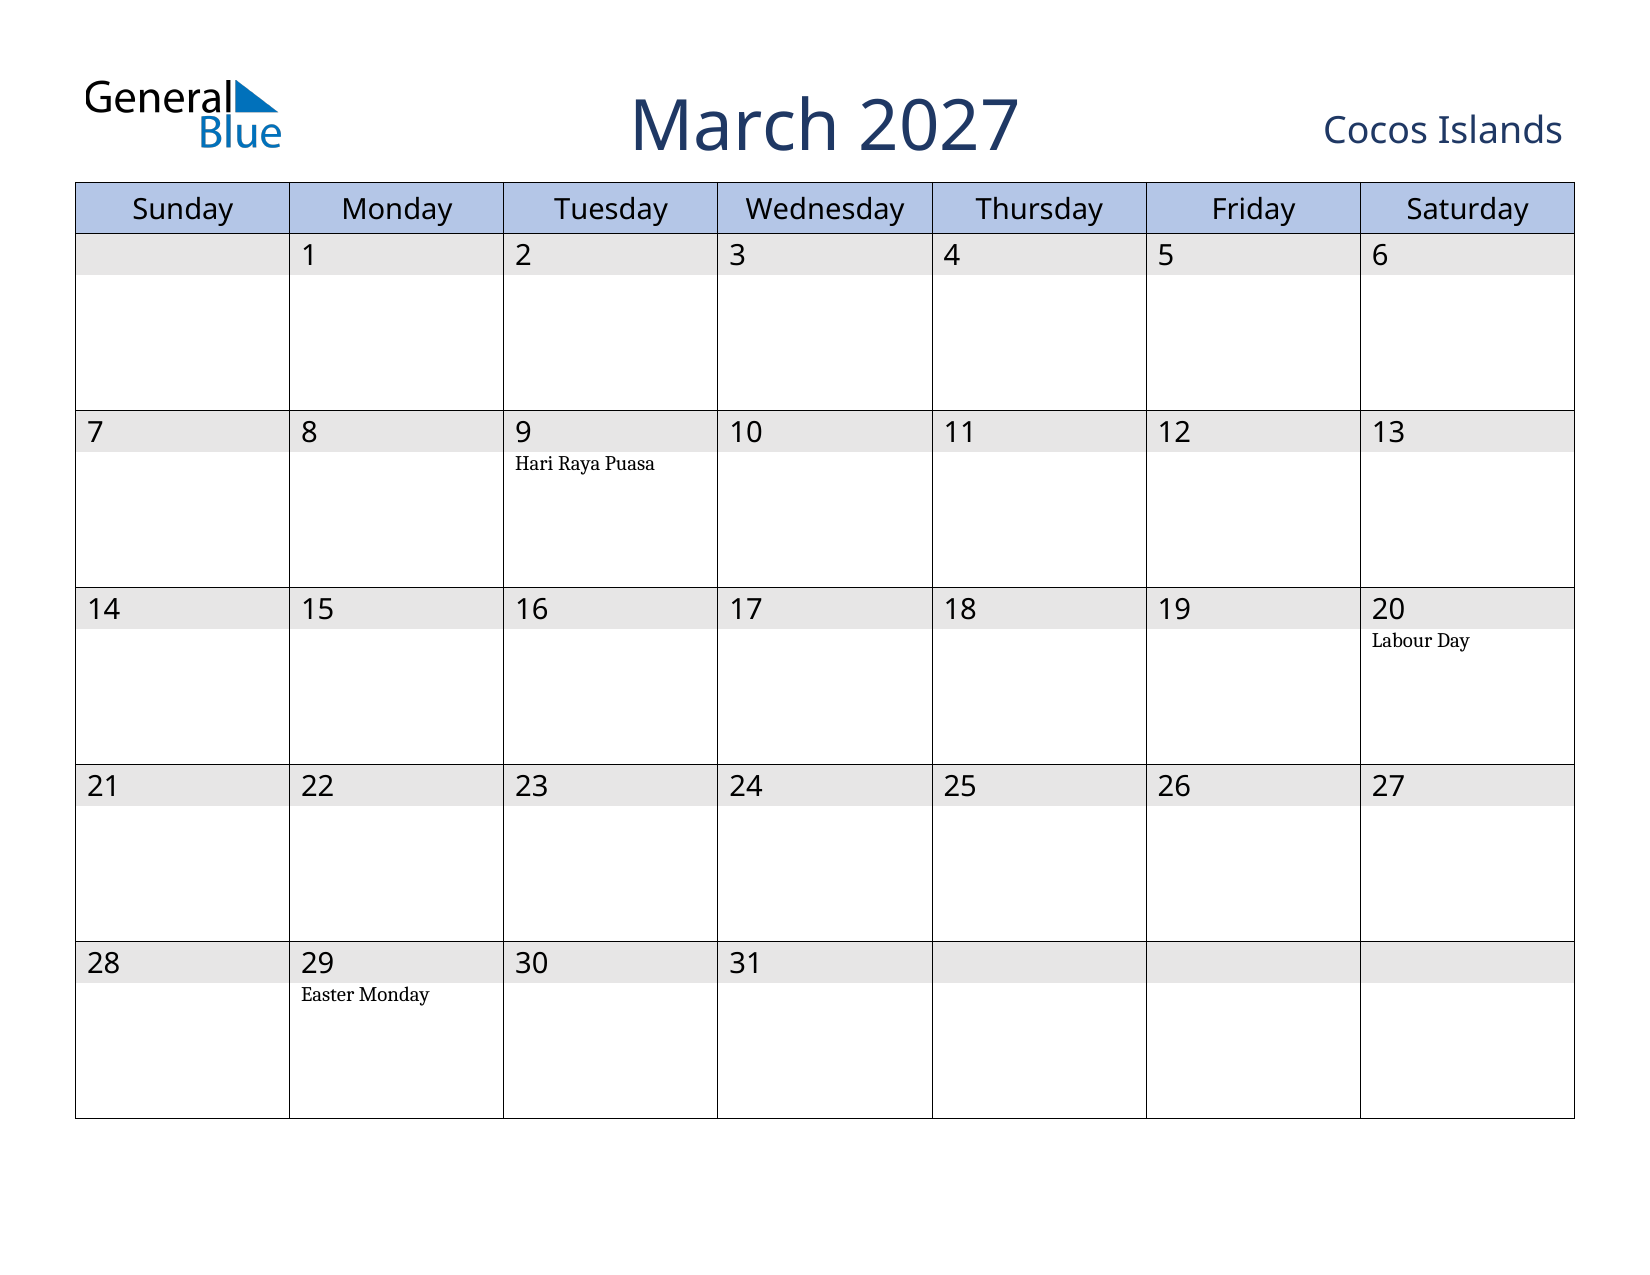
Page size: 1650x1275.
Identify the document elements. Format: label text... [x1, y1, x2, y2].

table_cell 25 [933, 765, 1146, 806]
table_cell [1147, 452, 1360, 587]
table_header Cocos Islands [1146, 75, 1574, 182]
table_cell [76, 983, 289, 1118]
table_cell 11 [933, 411, 1146, 452]
table_cell [1147, 806, 1360, 941]
table_cell Tuesday [504, 183, 717, 233]
table_header March 2027 [504, 75, 1146, 182]
table_cell [504, 983, 717, 1118]
table_cell [718, 806, 932, 941]
table_cell [76, 806, 289, 941]
table_cell 29 [290, 942, 503, 983]
table_cell [1147, 629, 1360, 764]
table_cell 6 [1361, 234, 1574, 275]
table_cell 18 [933, 588, 1146, 629]
table_cell 26 [1147, 765, 1360, 806]
table_cell 16 [504, 588, 717, 629]
table_cell [290, 275, 503, 410]
table_header [76, 75, 503, 182]
table_cell 21 [76, 765, 289, 806]
table_cell [933, 275, 1146, 410]
table_cell 8 [290, 411, 503, 452]
table_cell 31 [718, 942, 932, 983]
table_cell [933, 629, 1146, 764]
table_cell [1361, 983, 1574, 1118]
table_cell Easter Monday [290, 983, 503, 1118]
table_cell Monday [290, 183, 503, 233]
table_cell [504, 629, 717, 764]
table_cell [76, 275, 289, 410]
table_cell 4 [933, 234, 1146, 275]
table_cell [76, 629, 289, 764]
table_cell 7 [76, 411, 289, 452]
table_cell [718, 983, 932, 1118]
table_cell 15 [290, 588, 503, 629]
table_cell Hari Raya Puasa [504, 452, 717, 587]
table_cell 22 [290, 765, 503, 806]
table_cell 17 [718, 588, 932, 629]
table_cell [76, 234, 289, 275]
table_cell [1147, 275, 1360, 410]
table_cell 14 [76, 588, 289, 629]
table_cell 3 [718, 234, 932, 275]
table_cell Labour Day [1361, 629, 1574, 764]
table_cell [504, 806, 717, 941]
table_cell 2 [504, 234, 717, 275]
table_cell [1361, 452, 1574, 587]
table_cell [718, 275, 932, 410]
table_cell 5 [1147, 234, 1360, 275]
table_cell [933, 983, 1146, 1118]
table_cell [290, 452, 503, 587]
table_cell 28 [76, 942, 289, 983]
table_cell [933, 452, 1146, 587]
table_cell Thursday [933, 183, 1146, 233]
table_cell 27 [1361, 765, 1574, 806]
table_cell [1147, 983, 1360, 1118]
table_cell [933, 942, 1146, 983]
picture [86, 80, 281, 148]
table_cell Wednesday [718, 183, 932, 233]
table_cell 23 [504, 765, 717, 806]
table_cell Sunday [76, 183, 289, 233]
table_cell [76, 452, 289, 587]
table_cell [290, 806, 503, 941]
table_cell 20 [1361, 588, 1574, 629]
table_cell [1361, 942, 1574, 983]
table_cell [1147, 942, 1360, 983]
table_cell 12 [1147, 411, 1360, 452]
table_cell [1361, 806, 1574, 941]
table_cell 1 [290, 234, 503, 275]
table_cell [718, 629, 932, 764]
table_cell 24 [718, 765, 932, 806]
table_cell [933, 806, 1146, 941]
table_cell Friday [1147, 183, 1360, 233]
table_cell 30 [504, 942, 717, 983]
table_cell [504, 275, 717, 410]
table_cell Saturday [1361, 183, 1574, 233]
table_cell [718, 452, 932, 587]
table_cell [290, 629, 503, 764]
table_cell 9 [504, 411, 717, 452]
table_cell 13 [1361, 411, 1574, 452]
table_cell 10 [718, 411, 932, 452]
table_cell 19 [1147, 588, 1360, 629]
table_cell [1361, 275, 1574, 410]
